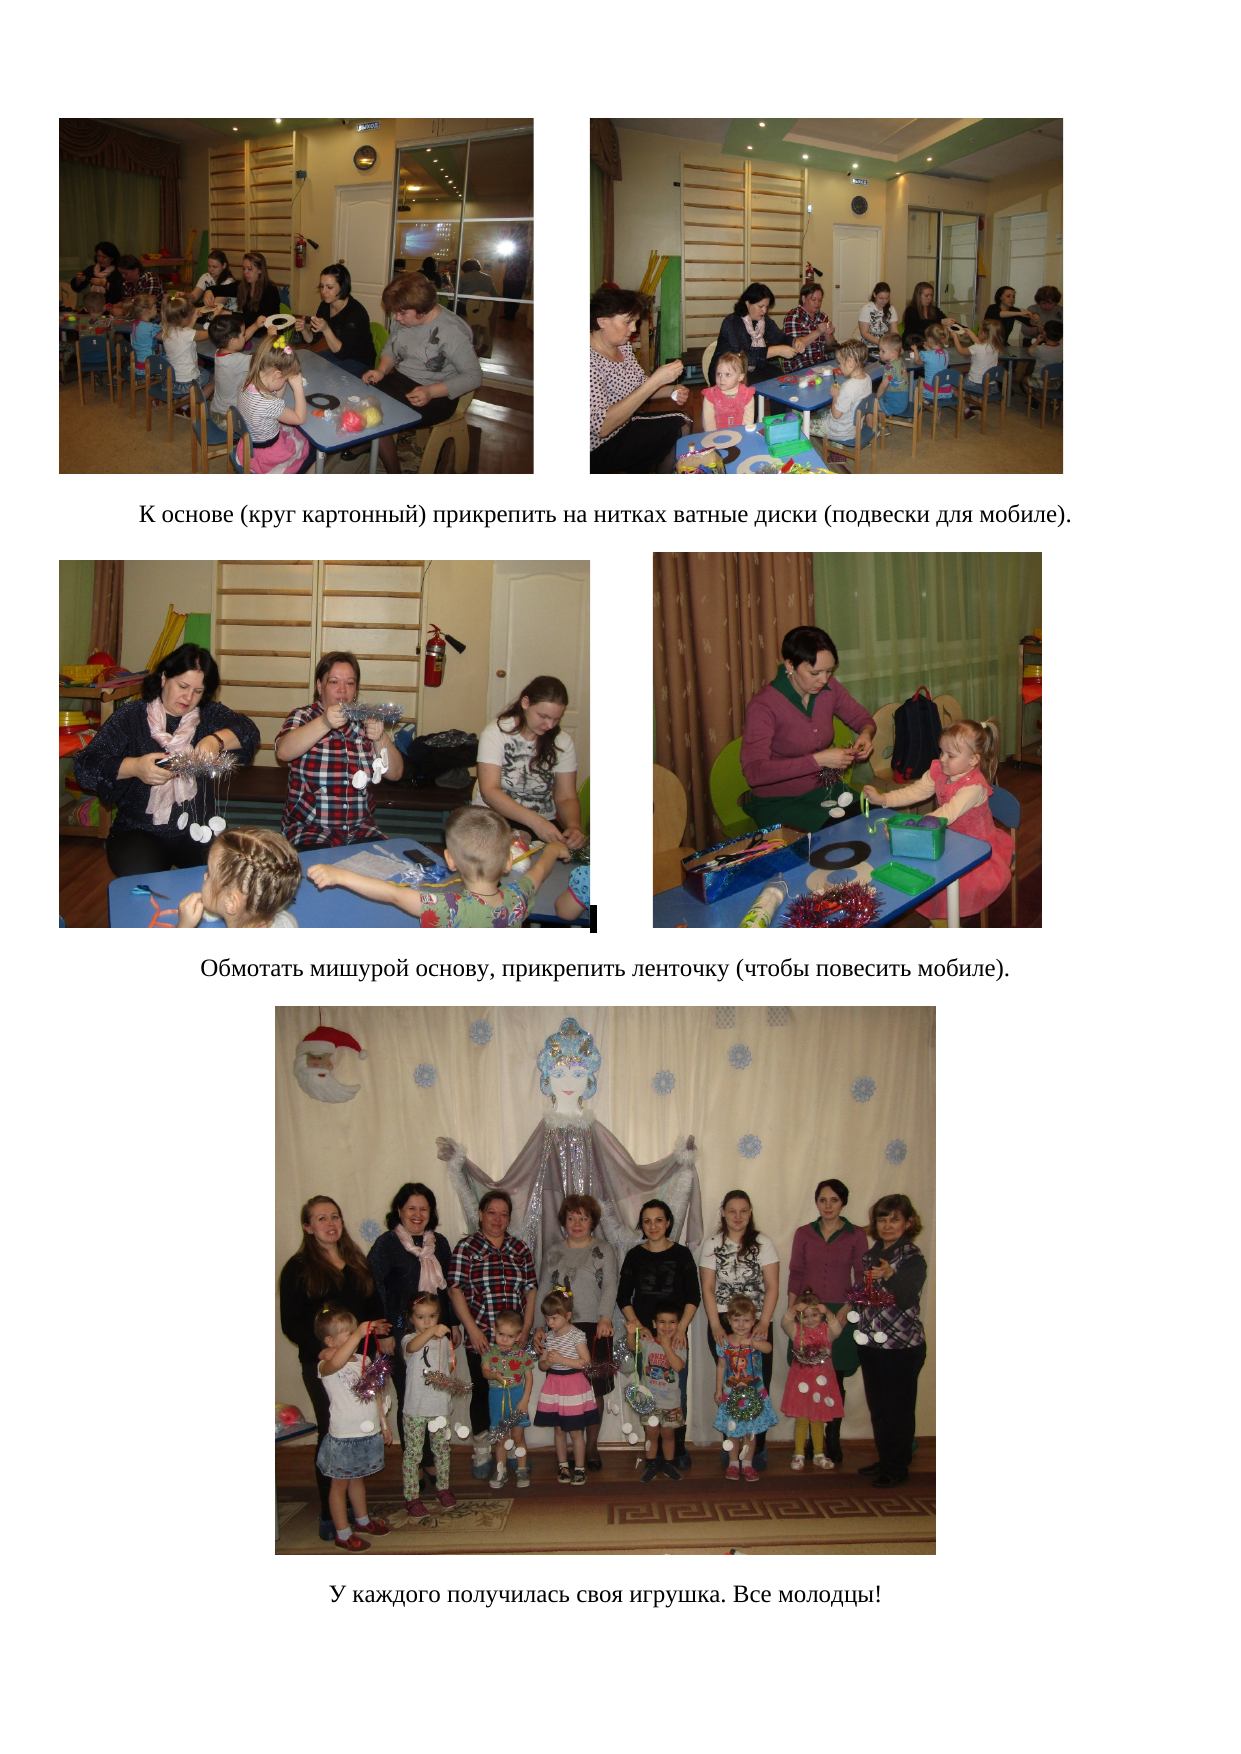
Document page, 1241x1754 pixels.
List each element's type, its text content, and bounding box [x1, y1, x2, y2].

text Обмотать мишурой основу, прикрепить ленточку (чтобы повесить мобиле). [59, 953, 1152, 982]
picture [59, 560, 591, 928]
picture [652, 552, 1042, 928]
picture [589, 118, 1064, 474]
picture [59, 118, 534, 474]
picture [275, 1006, 936, 1555]
text К основе (круг картонный) прикрепить на нитках ватные диски (подвески для мобиле). [59, 499, 1152, 528]
text У каждого получилась своя игрушка. Все молодцы! [59, 1579, 1152, 1608]
